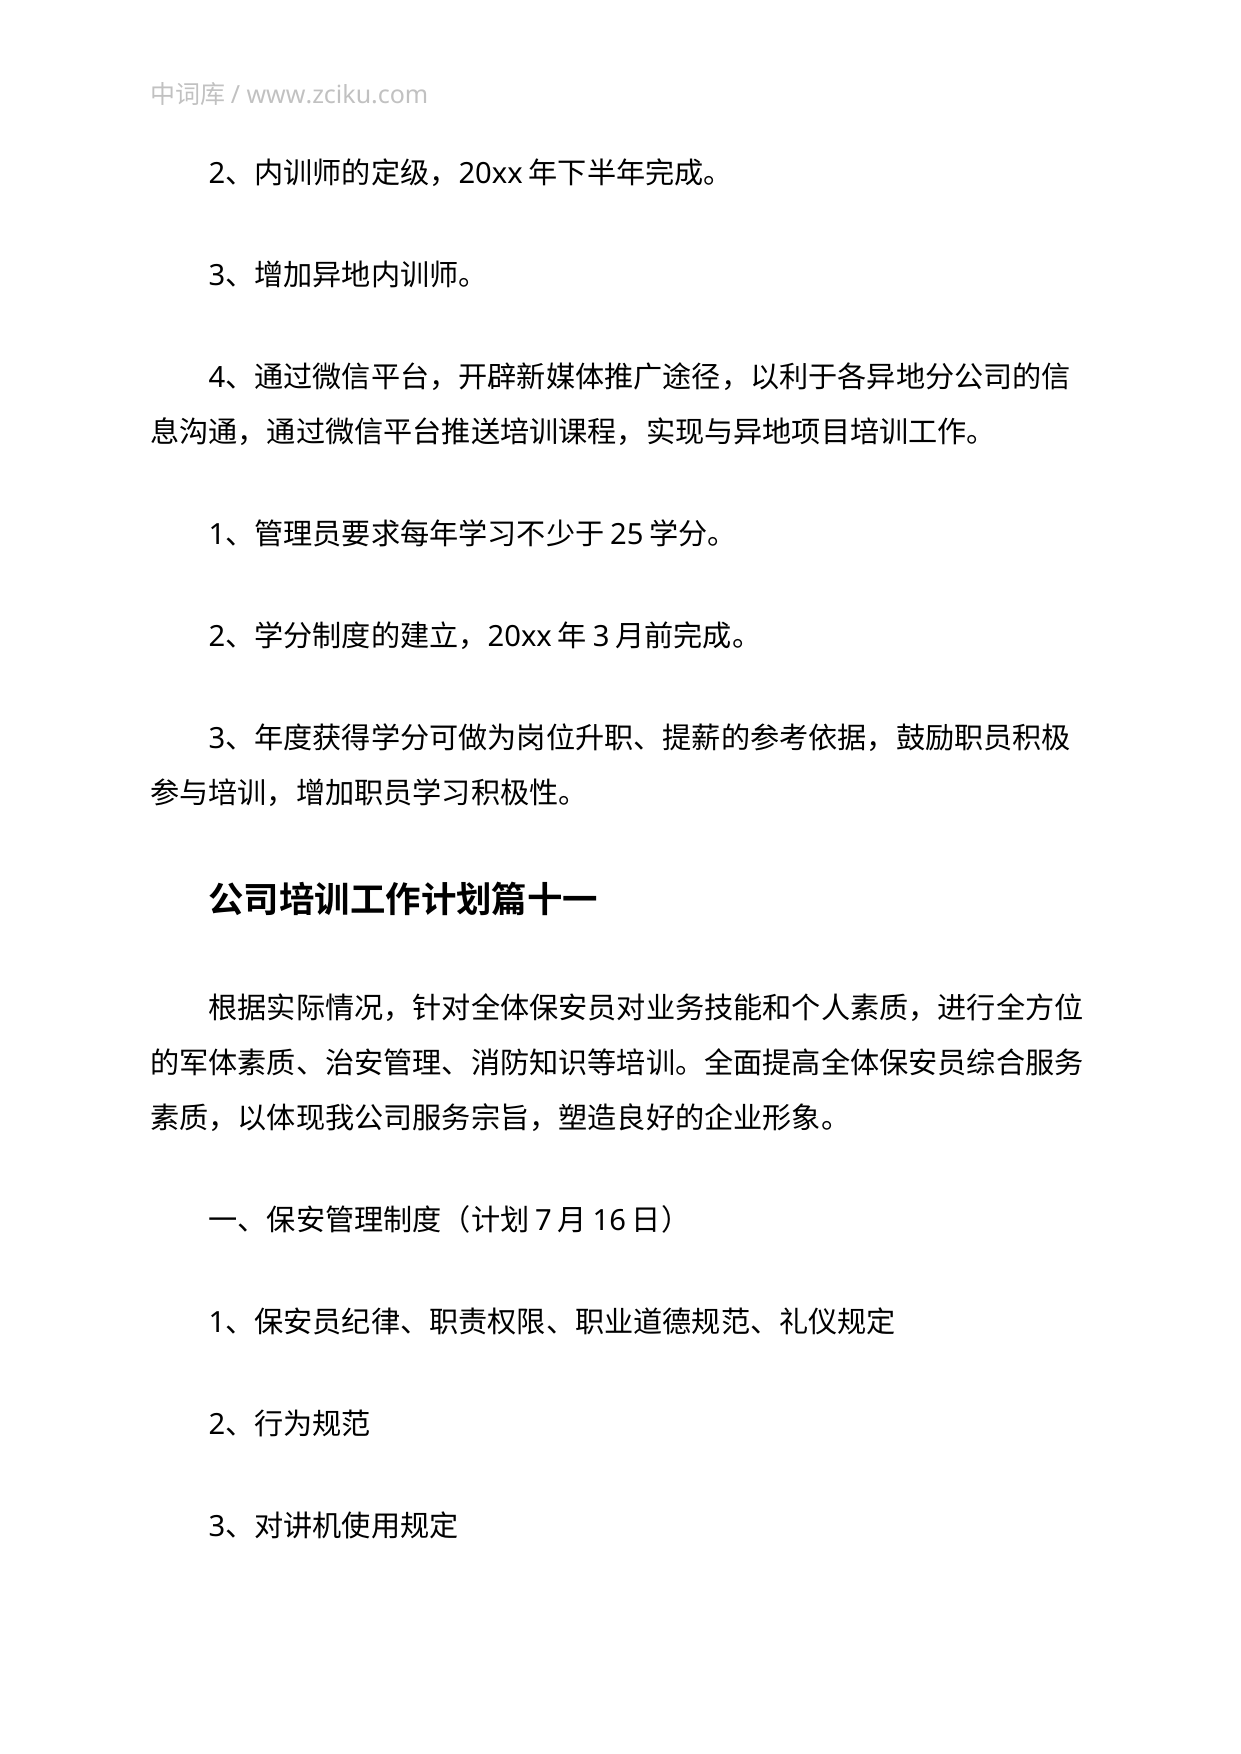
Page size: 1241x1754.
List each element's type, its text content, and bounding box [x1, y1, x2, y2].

text 4、通过微信平台，开辟新媒体推广途径，以利于各异地分公司的信息沟通，通过微信平台推送培训课程，实现与异地项目培训工作。 [150, 354, 1090, 451]
text 3、对讲机使用规定 [150, 1502, 1090, 1545]
text 2、内训师的定级，20xx年下半年完成。 [150, 150, 1090, 192]
text 1、管理员要求每年学习不少于25学分。 [150, 511, 1090, 553]
text 根据实际情况，针对全体保安员对业务技能和个人素质，进行全方位的军体素质、治安管理、消防知识等培训。全面提高全体保安员综合服务素质，以体现我公司服务宗旨，塑造良好的企业形象。 [150, 985, 1090, 1137]
text 3、年度获得学分可做为岗位升职、提薪的参考依据，鼓励职员积极参与培训，增加职员学习积极性。 [150, 715, 1090, 812]
text 3、增加异地内训师。 [150, 252, 1090, 294]
text 2、行为规范 [150, 1400, 1090, 1443]
text 1、保安员纪律、职责权限、职业道德规范、礼仪规定 [150, 1298, 1090, 1341]
text 公司培训工作计划篇十一 [150, 871, 1090, 923]
text 2、学分制度的建立，20xx年3月前完成。 [150, 613, 1090, 655]
text 一、保安管理制度（计划7月16日） [150, 1196, 1090, 1239]
